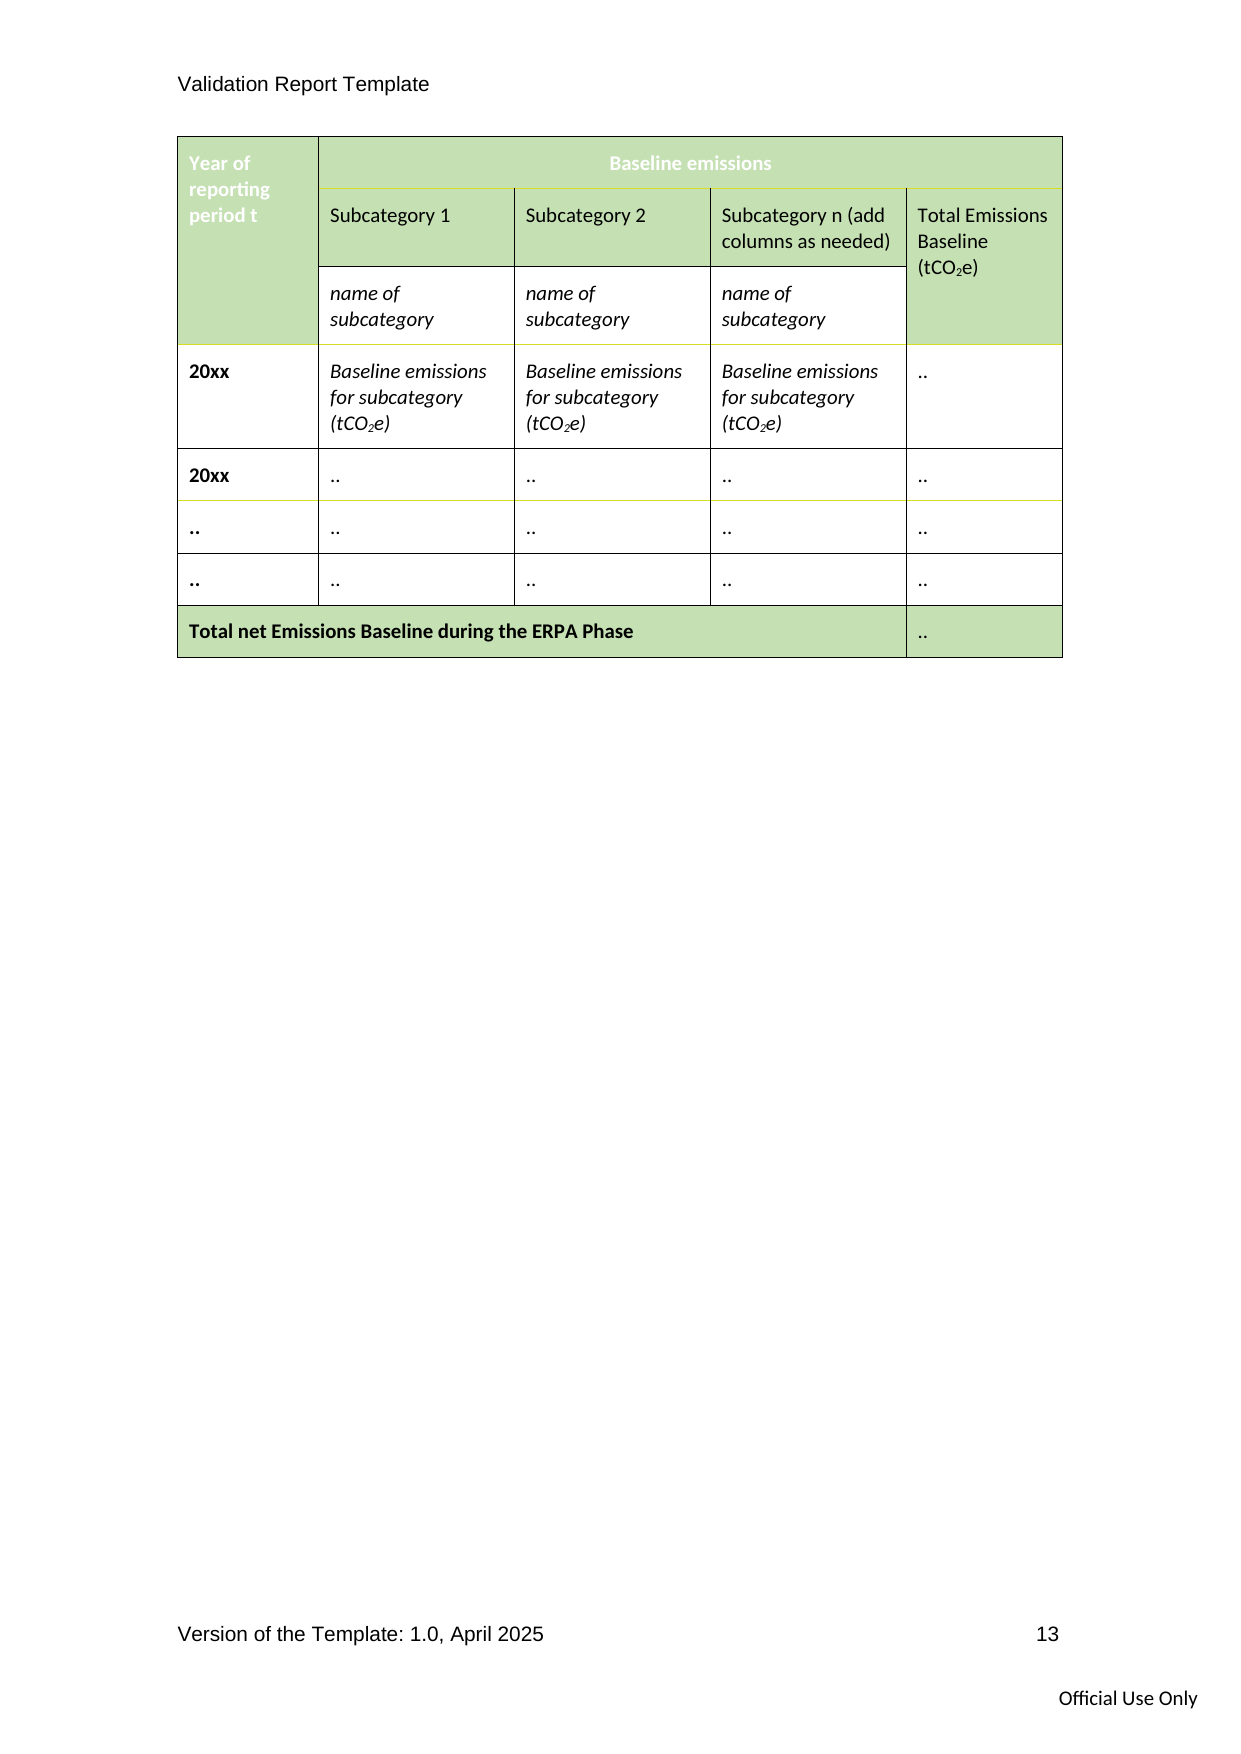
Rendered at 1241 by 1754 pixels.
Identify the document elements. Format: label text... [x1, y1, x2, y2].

table_cell .. [515, 554, 710, 604]
table_cell Total Emissions Baseline (tCO2e) [907, 189, 1062, 344]
table_cell .. [319, 501, 514, 552]
table_cell .. [711, 449, 906, 500]
table_cell 20xx [178, 345, 318, 448]
table_cell .. [907, 345, 1062, 448]
table_cell Baseline emissions for subcategory (tCO2e) [515, 345, 710, 448]
table_cell .. [515, 501, 710, 552]
table_cell name of subcategory [711, 267, 906, 344]
table_cell .. [907, 501, 1062, 552]
table_header Year of reporting period t [178, 137, 318, 344]
table_cell .. [319, 449, 514, 500]
table_cell .. [907, 554, 1062, 604]
table_cell name of subcategory [515, 267, 710, 344]
table_cell .. [319, 554, 514, 604]
table_cell Baseline emissions for subcategory (tCO2e) [319, 345, 514, 448]
table_cell .. [907, 606, 1062, 657]
table_cell .. [515, 449, 710, 500]
table_cell .. [711, 501, 906, 552]
table_cell Baseline emissions for subcategory (tCO2e) [711, 345, 906, 448]
table_cell Subcategory n (add columns as needed) [711, 189, 906, 266]
table_cell 20xx [178, 449, 318, 500]
table_cell Subcategory 2 [515, 189, 710, 266]
table_cell Total net Emissions Baseline during the ERPA Phase [178, 606, 906, 657]
table_cell .. [178, 554, 318, 604]
table_header Baseline emissions [319, 137, 1062, 188]
table_cell name of subcategory [319, 267, 514, 344]
table_cell .. [711, 554, 906, 604]
table_cell Subcategory 1 [319, 189, 514, 266]
table_cell .. [178, 501, 318, 552]
table_cell .. [907, 449, 1062, 500]
